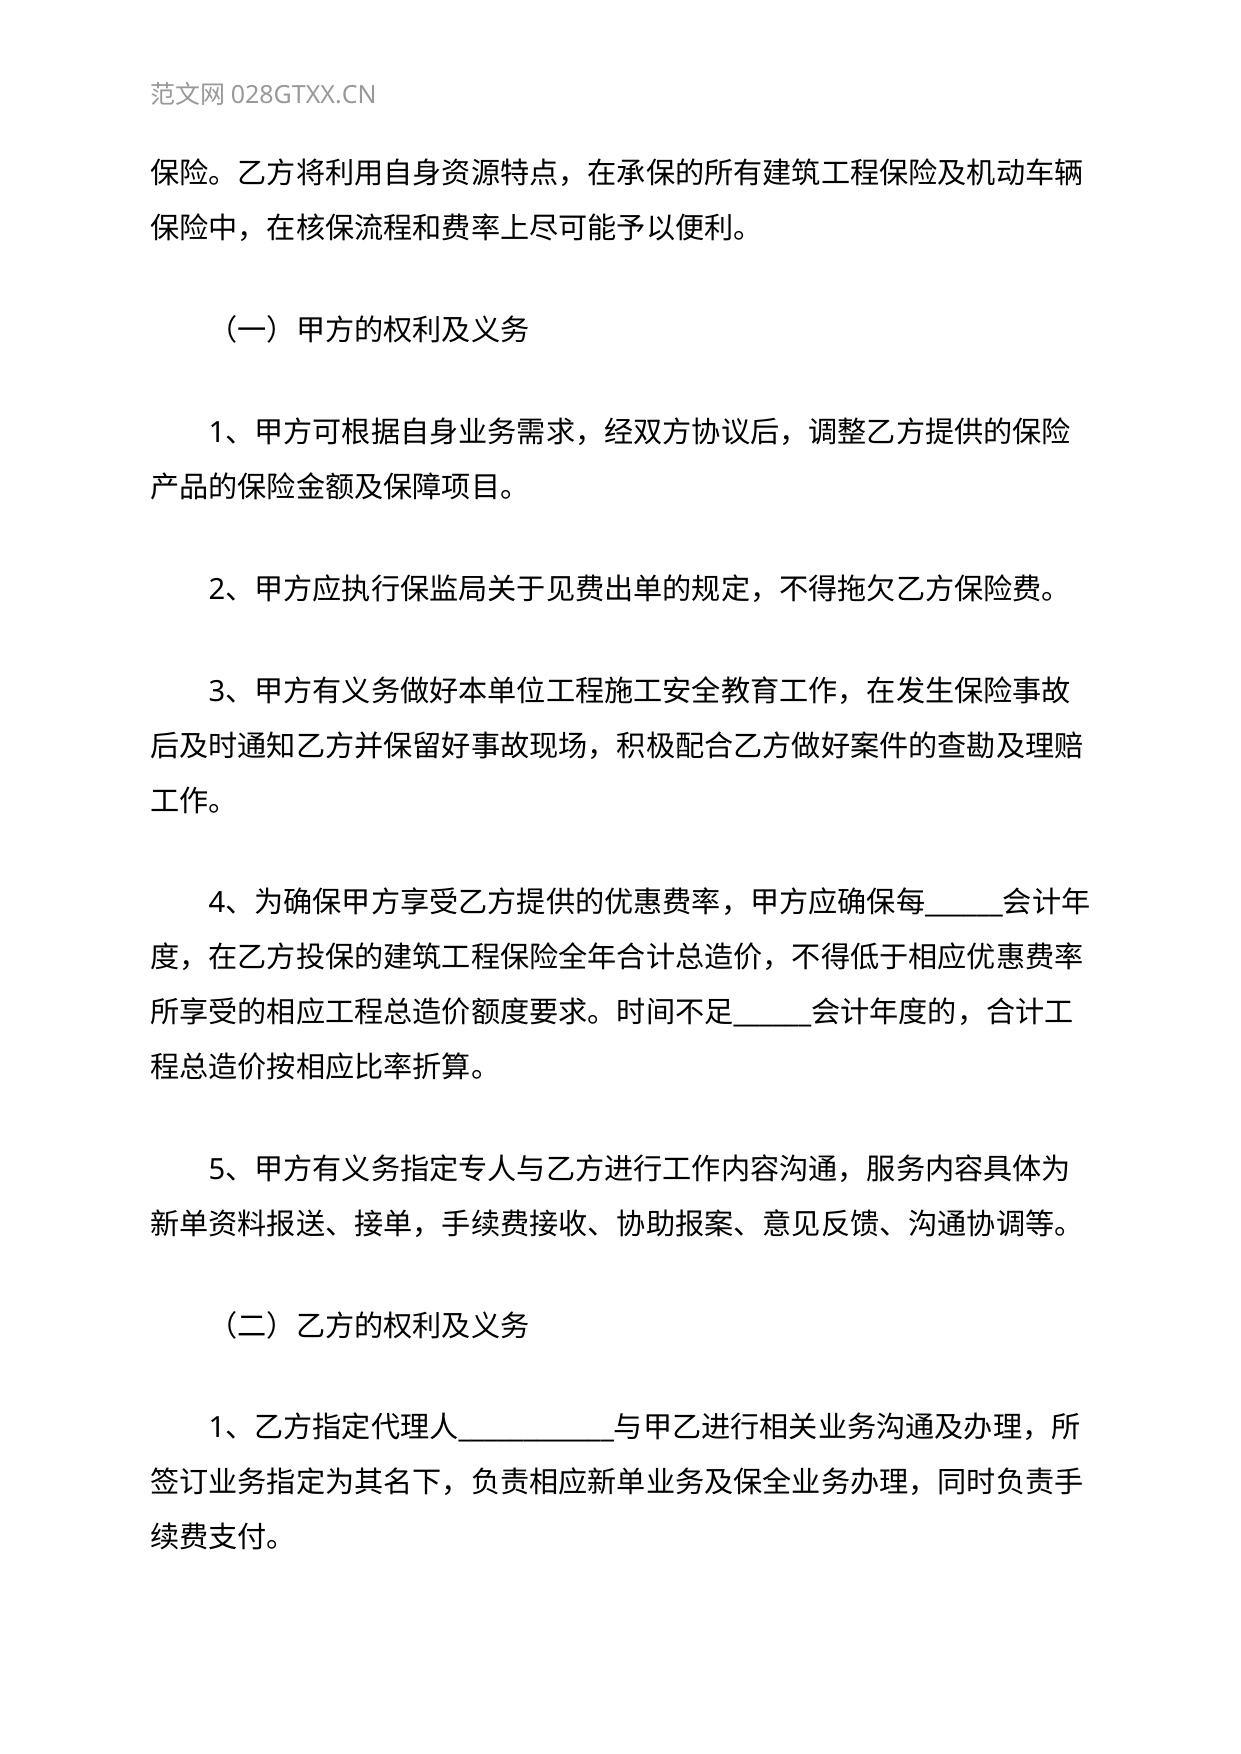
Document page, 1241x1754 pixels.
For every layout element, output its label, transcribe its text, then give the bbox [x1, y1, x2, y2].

text 5、甲方有义务指定专人与乙方进行工作内容沟通，服务内容具体为新单资料报送、接单，手续费接收、协助报案、意见反馈、沟通协调等。 [150, 1146, 1090, 1243]
text （二）乙方的权利及义务 [150, 1302, 1090, 1344]
text 1、乙方指定代理人____________与甲乙进行相关业务沟通及办理，所签订业务指定为其名下，负责相应新单业务及保全业务办理，同时负责手续费支付。 [150, 1404, 1090, 1556]
text 4、为确保甲方享受乙方提供的优惠费率，甲方应确保每______会计年度，在乙方投保的建筑工程保险全年合计总造价，不得低于相应优惠费率所享受的相应工程总造价额度要求。时间不足______会计年度的，合计工程总造价按相应比率折算。 [150, 879, 1090, 1086]
text （一）甲方的权利及义务 [150, 307, 1090, 349]
text 2、甲方应执行保监局关于见费出单的规定，不得拖欠乙方保险费。 [150, 565, 1090, 608]
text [150, 150, 1090, 247]
text 3、甲方有义务做好本单位工程施工安全教育工作，在发生保险事故后及时通知乙方并保留好事故现场，积极配合乙方做好案件的查勘及理赔工作。 [150, 667, 1090, 819]
text 1、甲方可根据自身业务需求，经双方协议后，调整乙方提供的保险产品的保险金额及保障项目。 [150, 408, 1090, 506]
